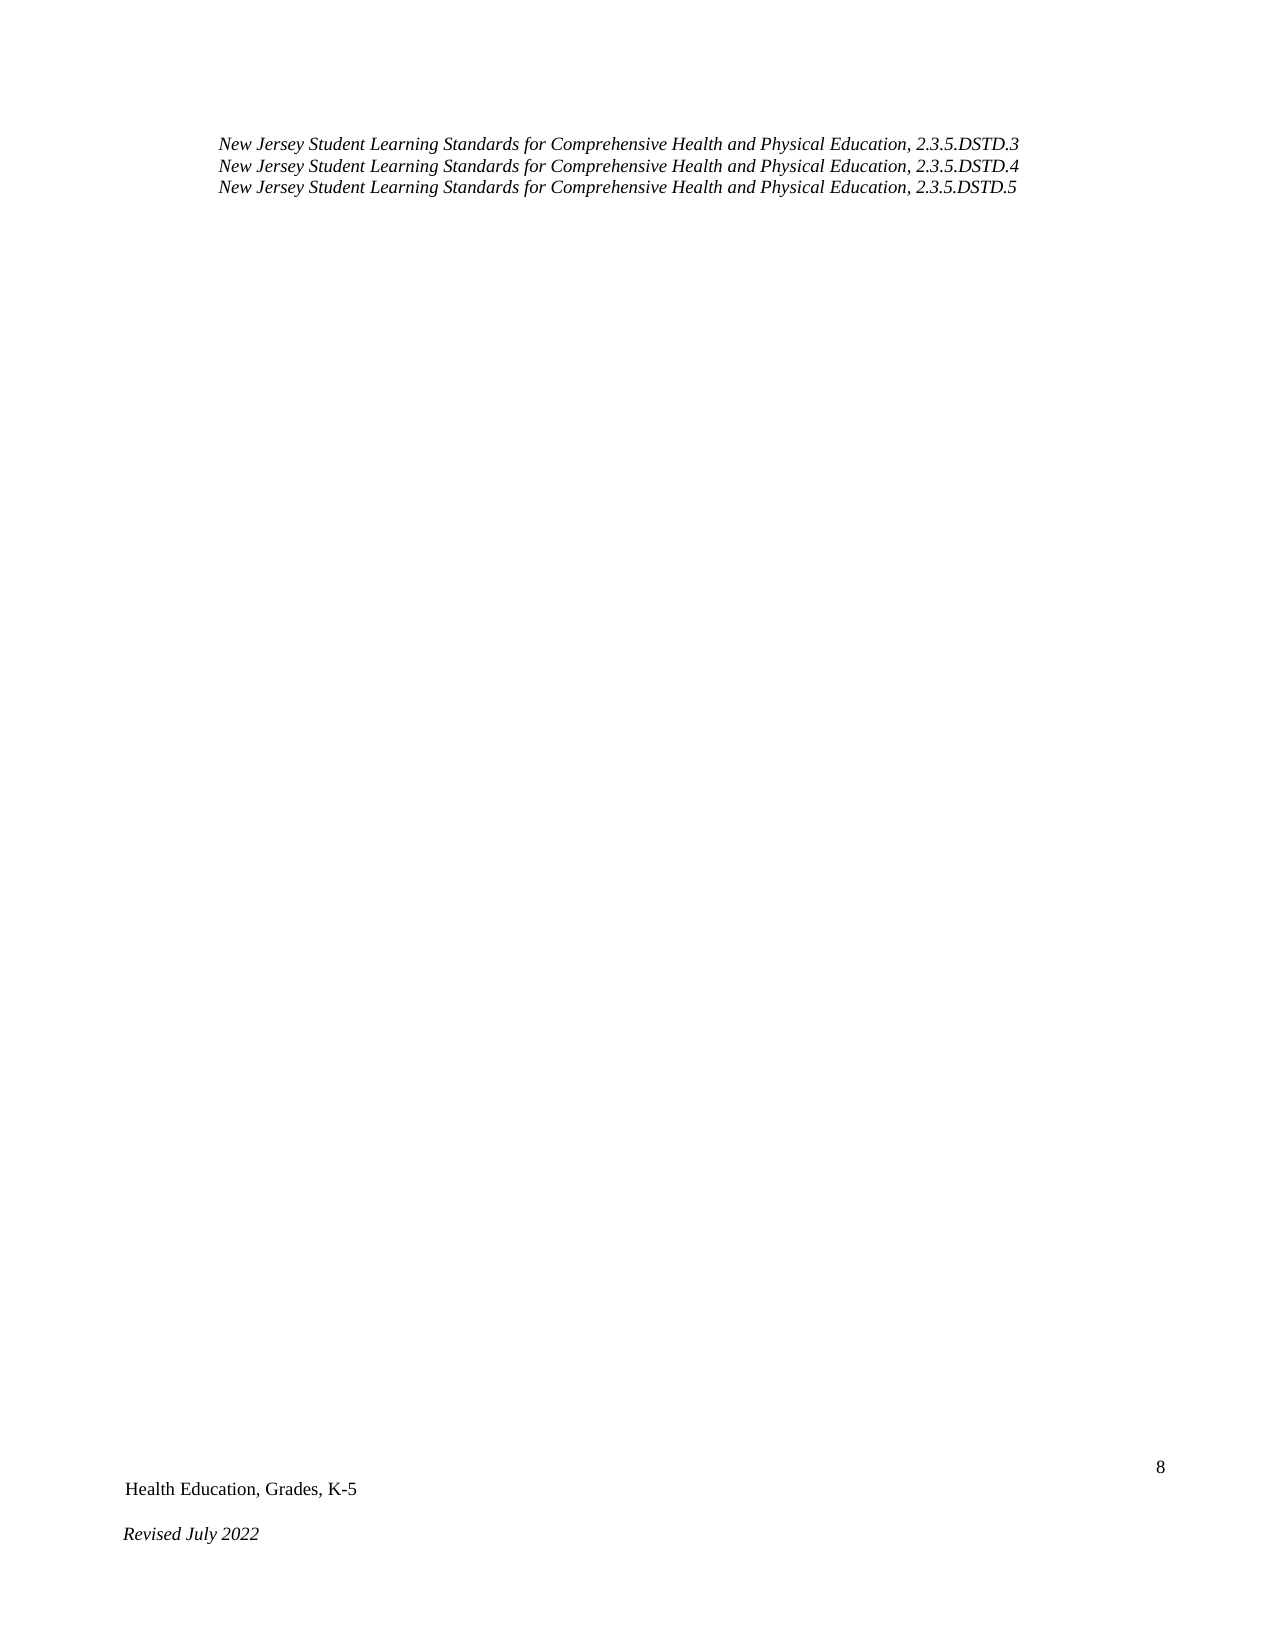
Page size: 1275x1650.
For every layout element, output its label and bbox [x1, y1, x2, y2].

text [218, 133, 1029, 198]
